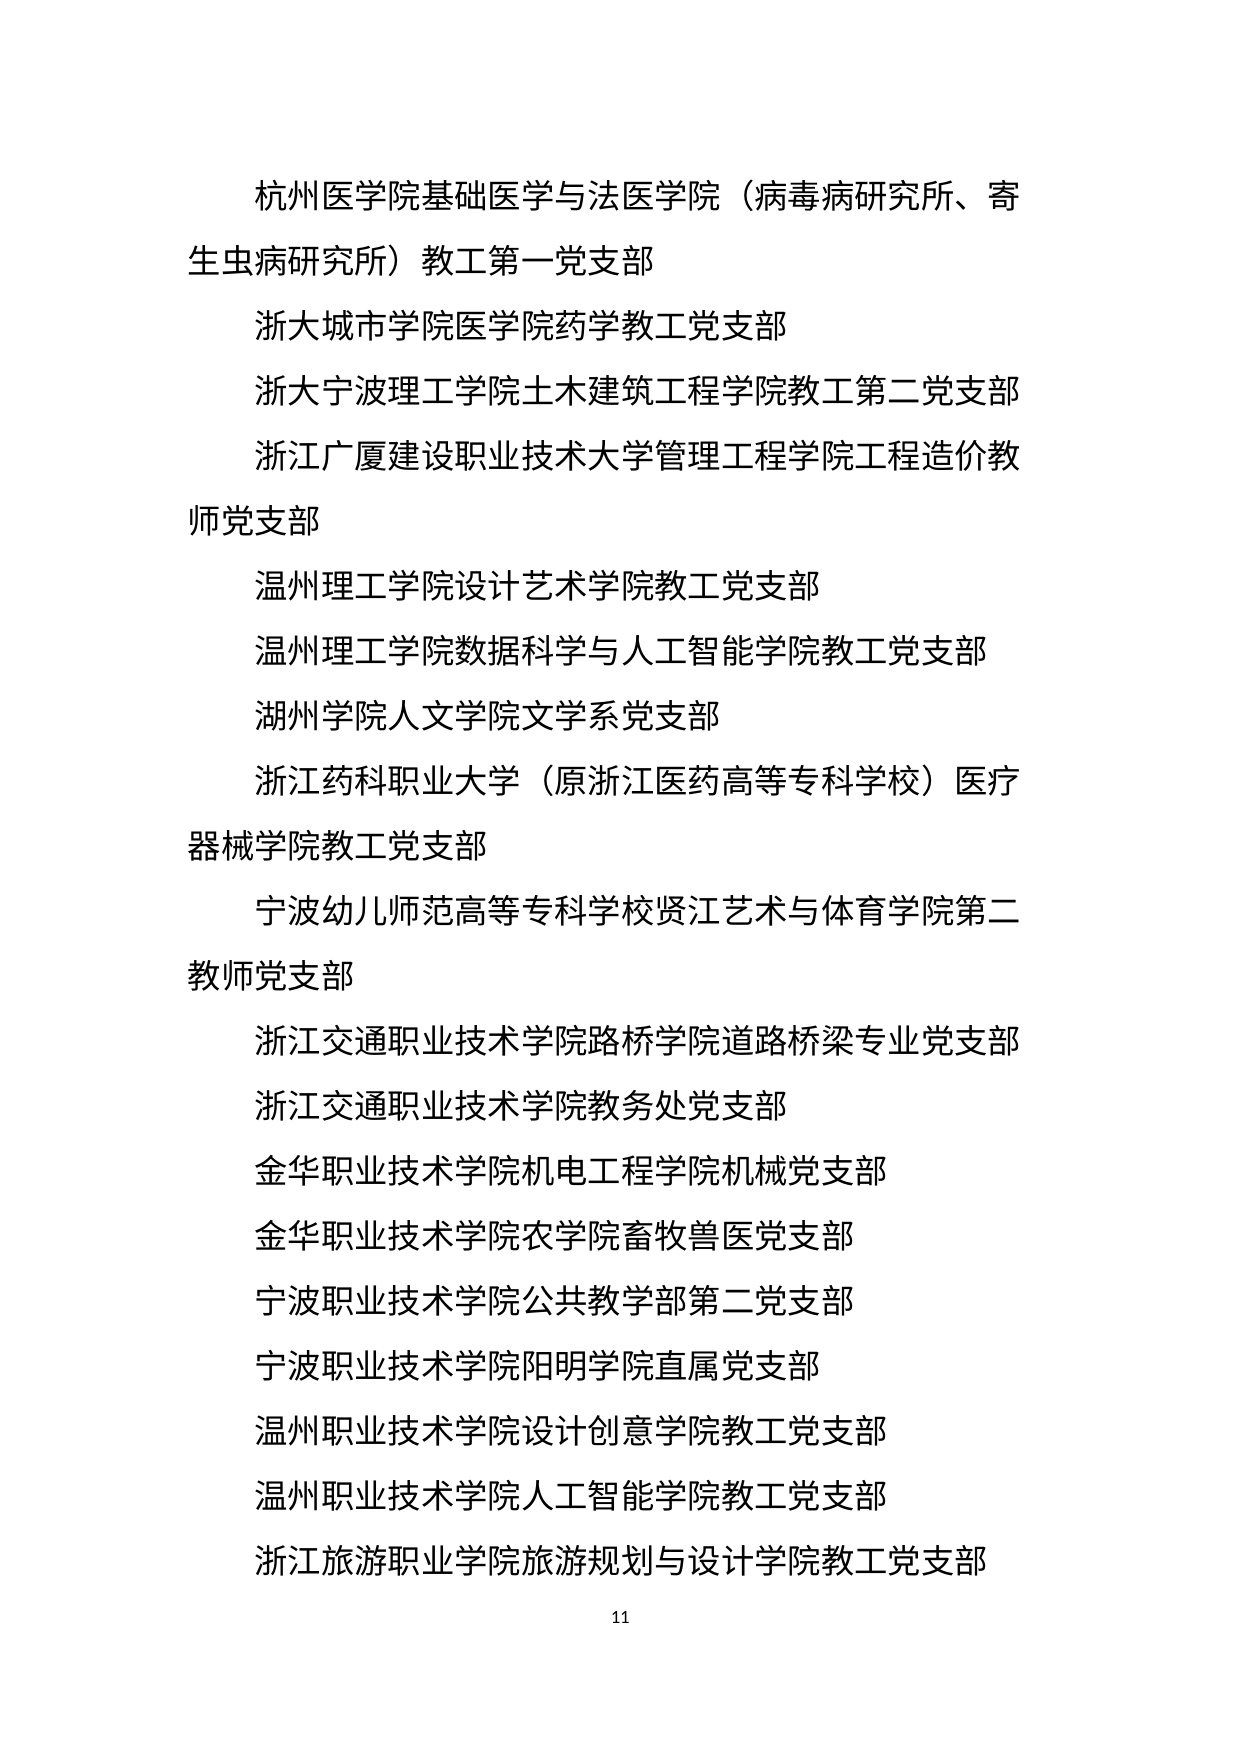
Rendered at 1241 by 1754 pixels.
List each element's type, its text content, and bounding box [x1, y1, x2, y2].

text 宁波职业技术学院公共教学部第二党支部 [187, 1267, 1053, 1332]
text 金华职业技术学院农学院畜牧兽医党支部 [187, 1202, 1053, 1267]
text 浙江旅游职业学院旅游规划与设计学院教工党支部 [187, 1527, 1053, 1592]
text 宁波职业技术学院阳明学院直属党支部 [187, 1332, 1053, 1397]
text 温州理工学院设计艺术学院教工党支部 [187, 552, 1053, 617]
text 浙大宁波理工学院土木建筑工程学院教工第二党支部 [187, 357, 1053, 422]
text 金华职业技术学院机电工程学院机械党支部 [187, 1137, 1053, 1202]
text 宁波幼儿师范高等专科学校贤江艺术与体育学院第二教师党支部 [187, 877, 1053, 1007]
text 温州职业技术学院设计创意学院教工党支部 [187, 1397, 1053, 1462]
text 湖州学院人文学院文学系党支部 [187, 682, 1053, 747]
text 浙江交通职业技术学院路桥学院道路桥梁专业党支部 [187, 1007, 1053, 1072]
text 浙江交通职业技术学院教务处党支部 [187, 1072, 1053, 1137]
text 温州理工学院数据科学与人工智能学院教工党支部 [187, 617, 1053, 682]
text 杭州医学院基础医学与法医学院（病毒病研究所、寄生虫病研究所）教工第一党支部 [187, 162, 1053, 292]
text 浙江药科职业大学（原浙江医药高等专科学校）医疗器械学院教工党支部 [187, 747, 1053, 877]
text 浙江广厦建设职业技术大学管理工程学院工程造价教师党支部 [187, 422, 1053, 552]
text 浙大城市学院医学院药学教工党支部 [187, 292, 1053, 357]
text 温州职业技术学院人工智能学院教工党支部 [187, 1462, 1053, 1527]
